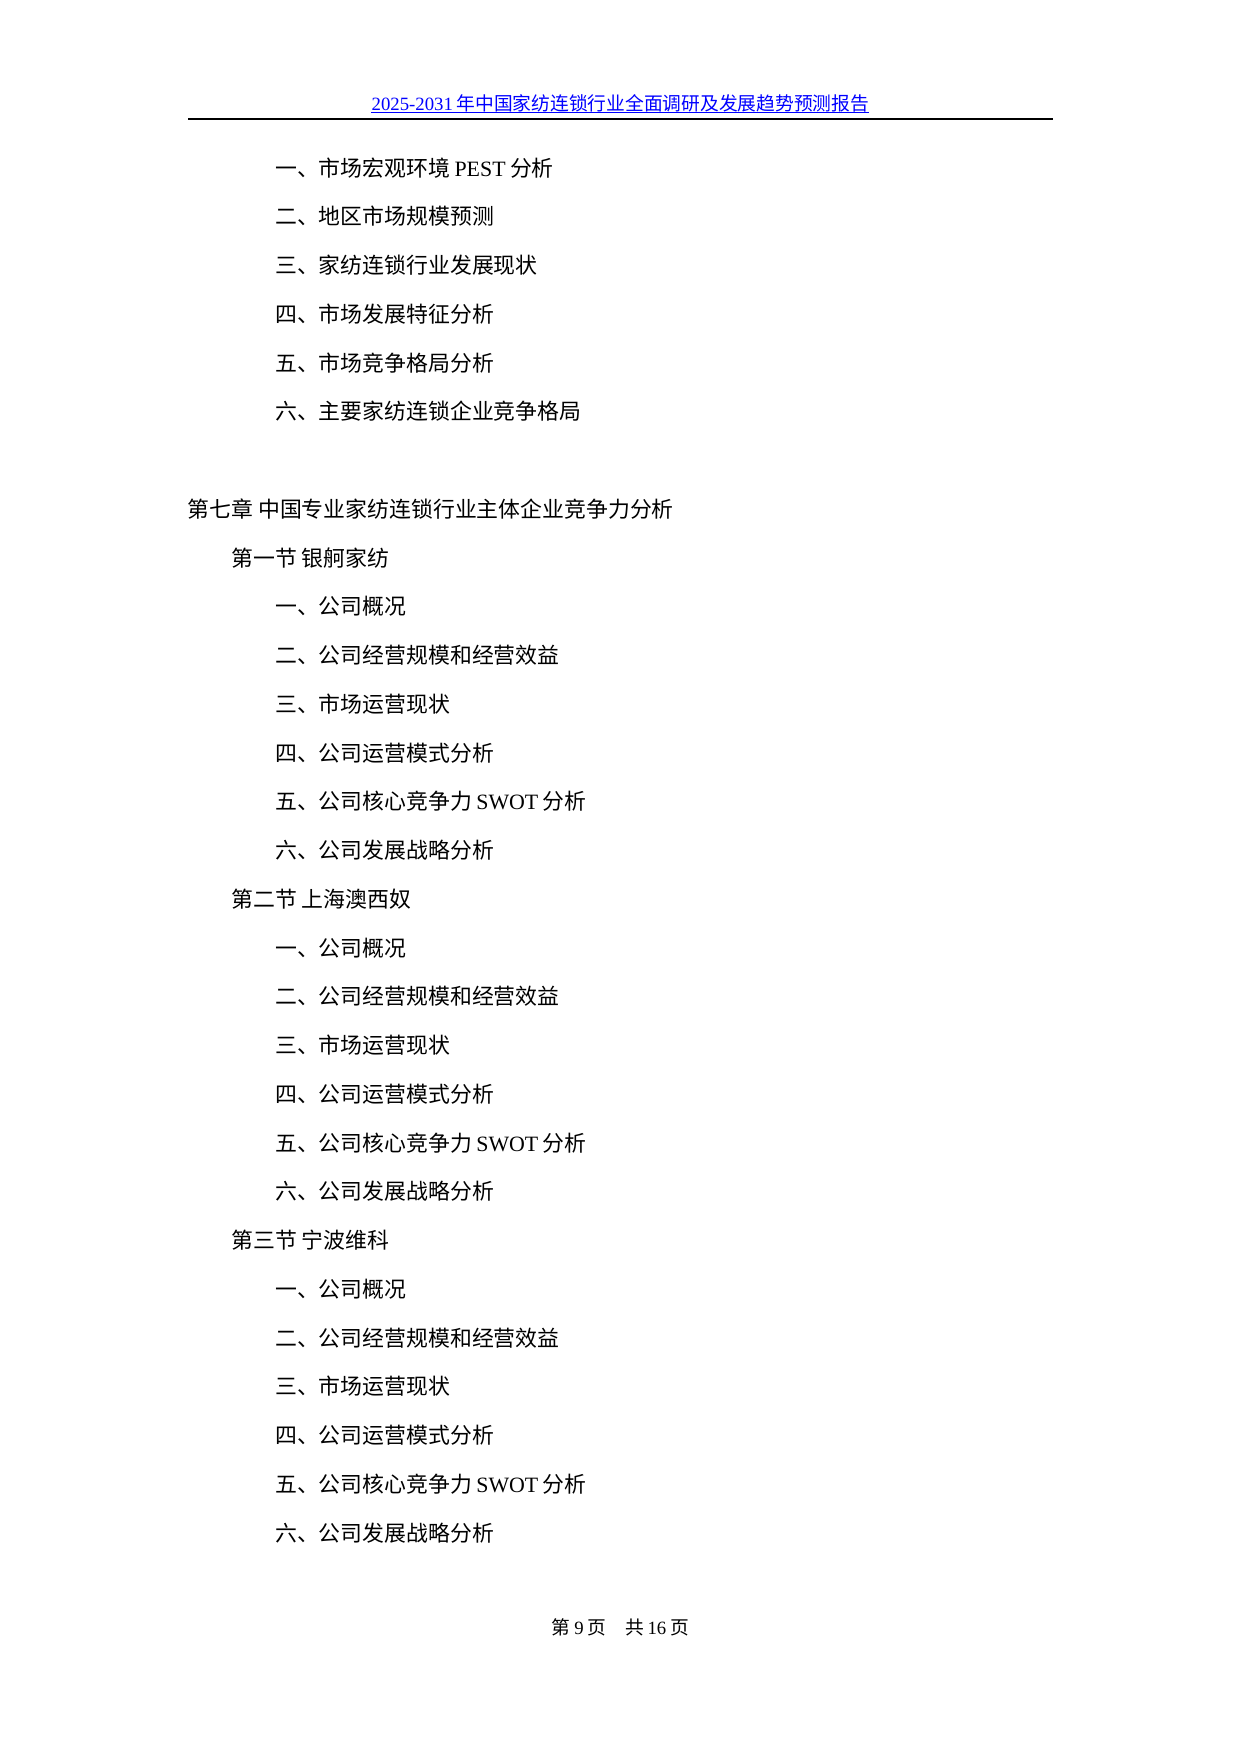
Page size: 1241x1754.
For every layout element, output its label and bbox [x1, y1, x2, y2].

text [187, 150, 1053, 1548]
